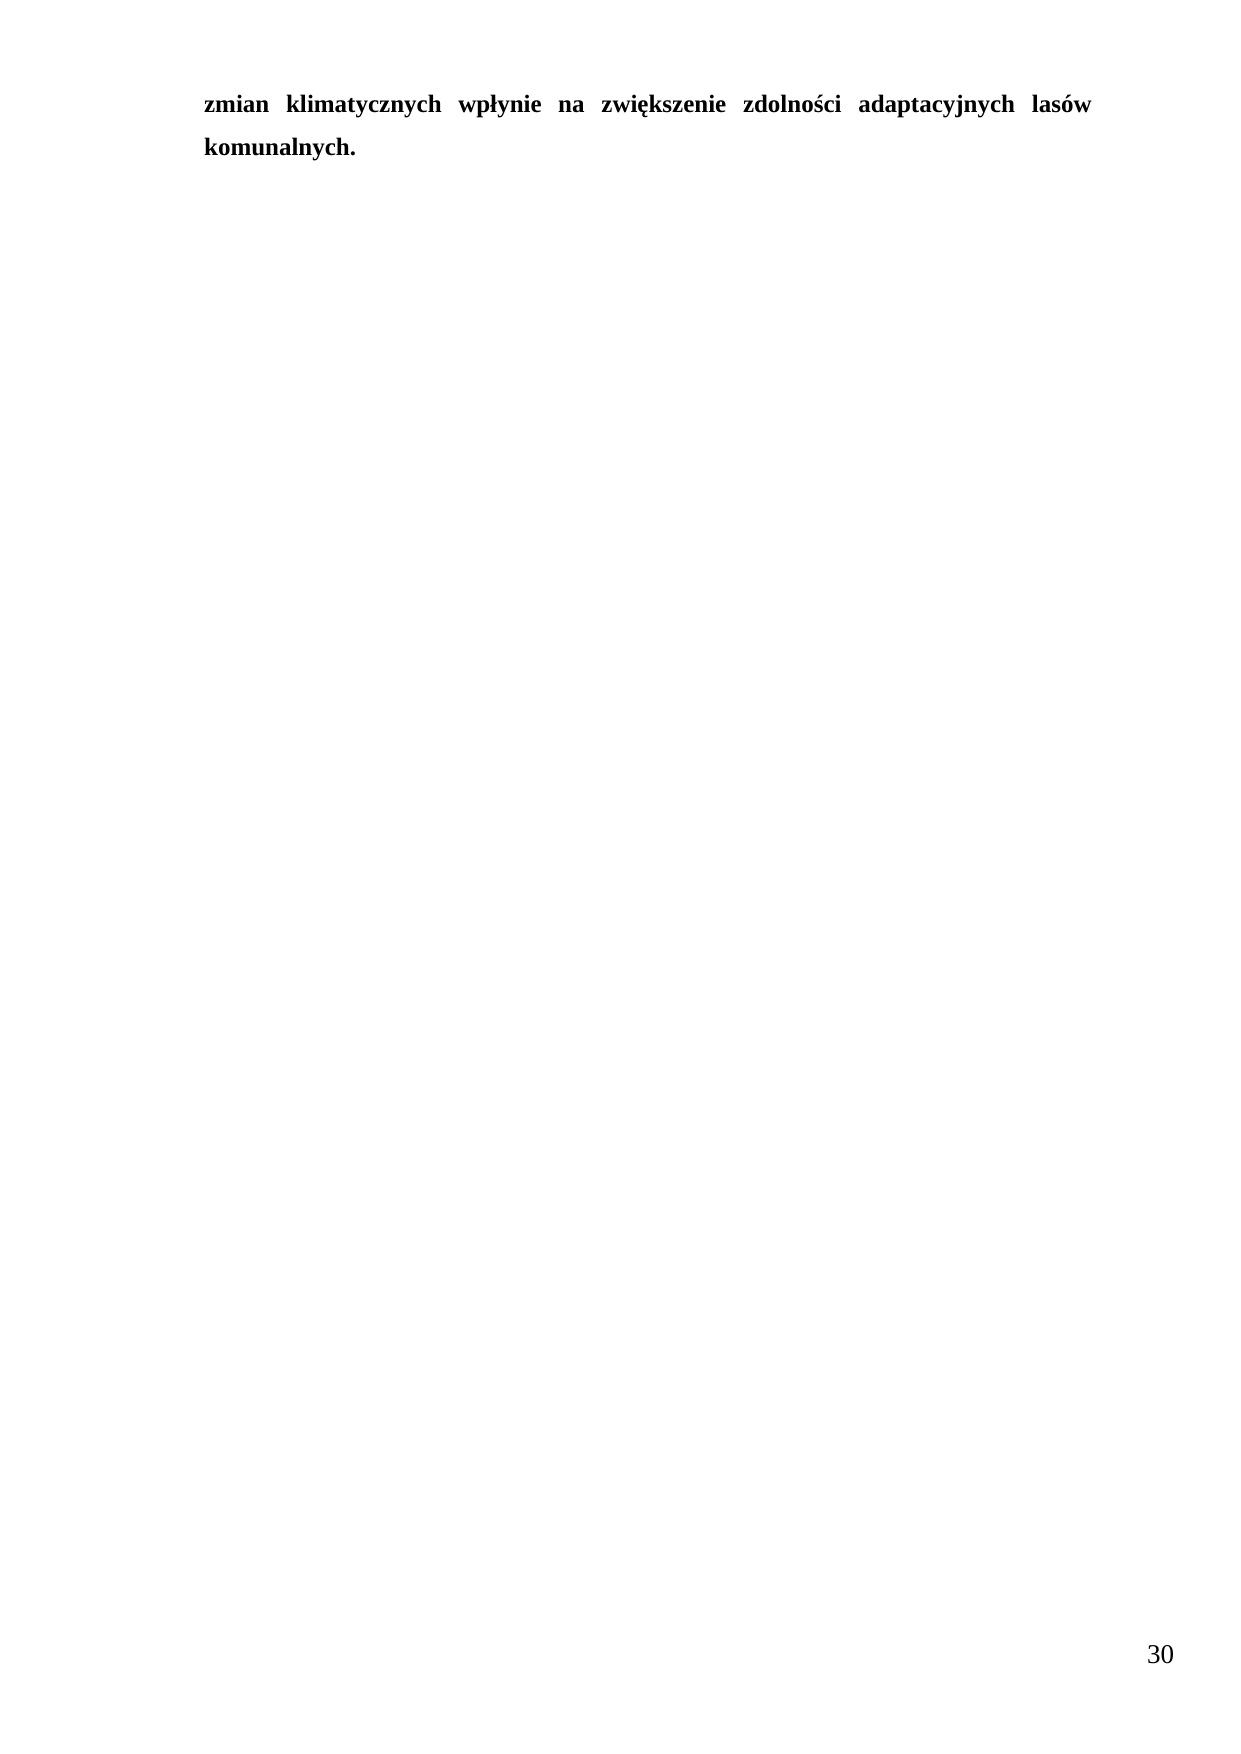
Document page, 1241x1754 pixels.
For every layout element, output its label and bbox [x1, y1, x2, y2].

list [148, 89, 1093, 161]
